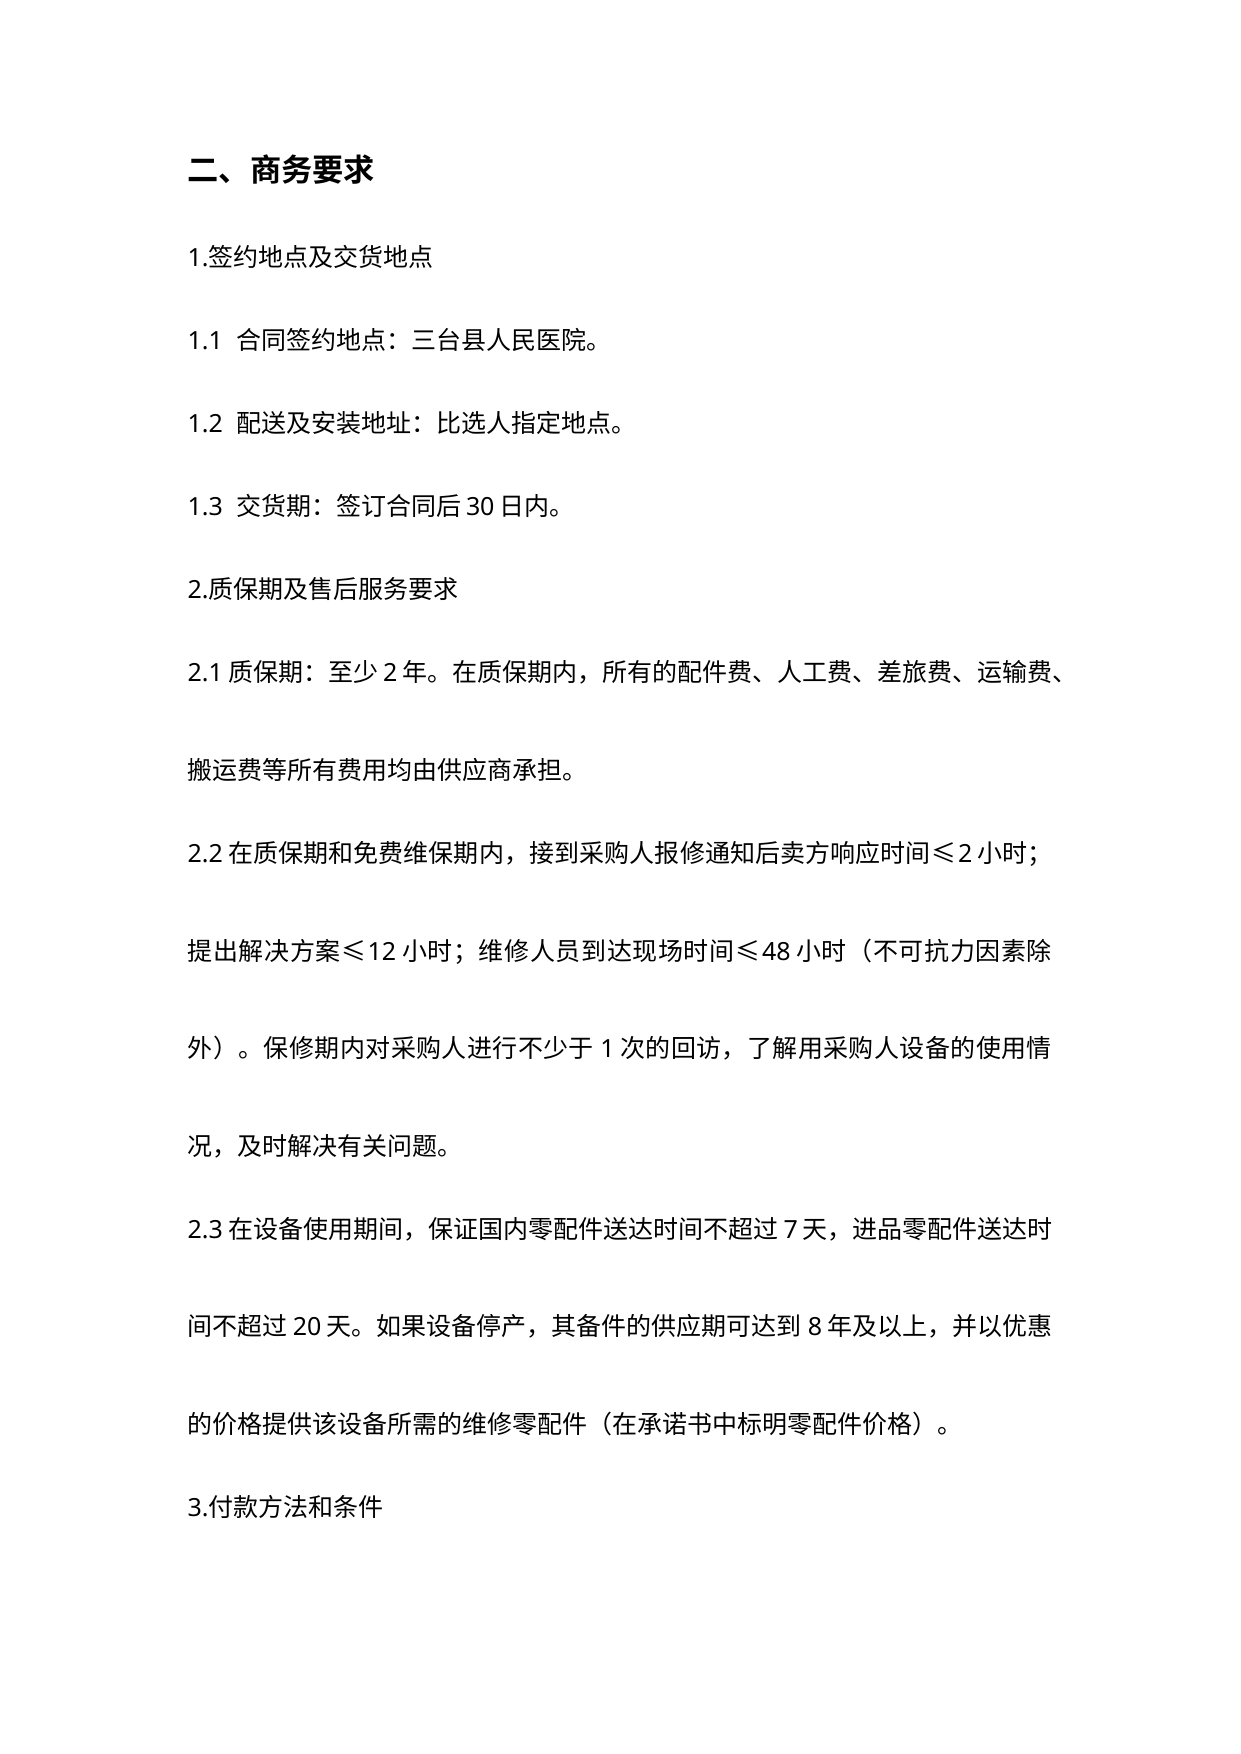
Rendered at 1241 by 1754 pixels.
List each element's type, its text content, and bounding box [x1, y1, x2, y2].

text 1.3 交货期：签订合同后30日内。 [187, 472, 1053, 537]
text 1.2 配送及安装地址：比选人指定地点。 [187, 389, 1053, 454]
text 3.付款方法和条件 [187, 1473, 1053, 1538]
text 1.1 合同签约地点：三台县人民医院。 [187, 306, 1053, 371]
text 1.签约地点及交货地点 [187, 223, 1053, 288]
text 2.3在设备使用期间，保证国内零配件送达时间不超过7天，进品零配件送达时间不超过20天。如果设备停产，其备件的供应期可达到8年及以上，并以优惠的价格提供该设备所需的维修零配件（在承诺书中标明零配件价格）。 [187, 1195, 1053, 1455]
text 二、商务要求 [187, 135, 1053, 200]
text 2.2在质保期和免费维保期内，接到采购人报修通知后卖方响应时间≤2小时；提出解决方案≤12小时；维修人员到达现场时间≤48小时（不可抗力因素除外）。保修期内对采购人进行不少于1次的回访，了解用采购人设备的使用情况，及时解决有关问题。 [187, 819, 1053, 1177]
text 2.质保期及售后服务要求 [187, 555, 1053, 620]
text 2.1质保期：至少2年。在质保期内，所有的配件费、人工费、差旅费、运输费、搬运费等所有费用均由供应商承担。 [187, 638, 1053, 801]
